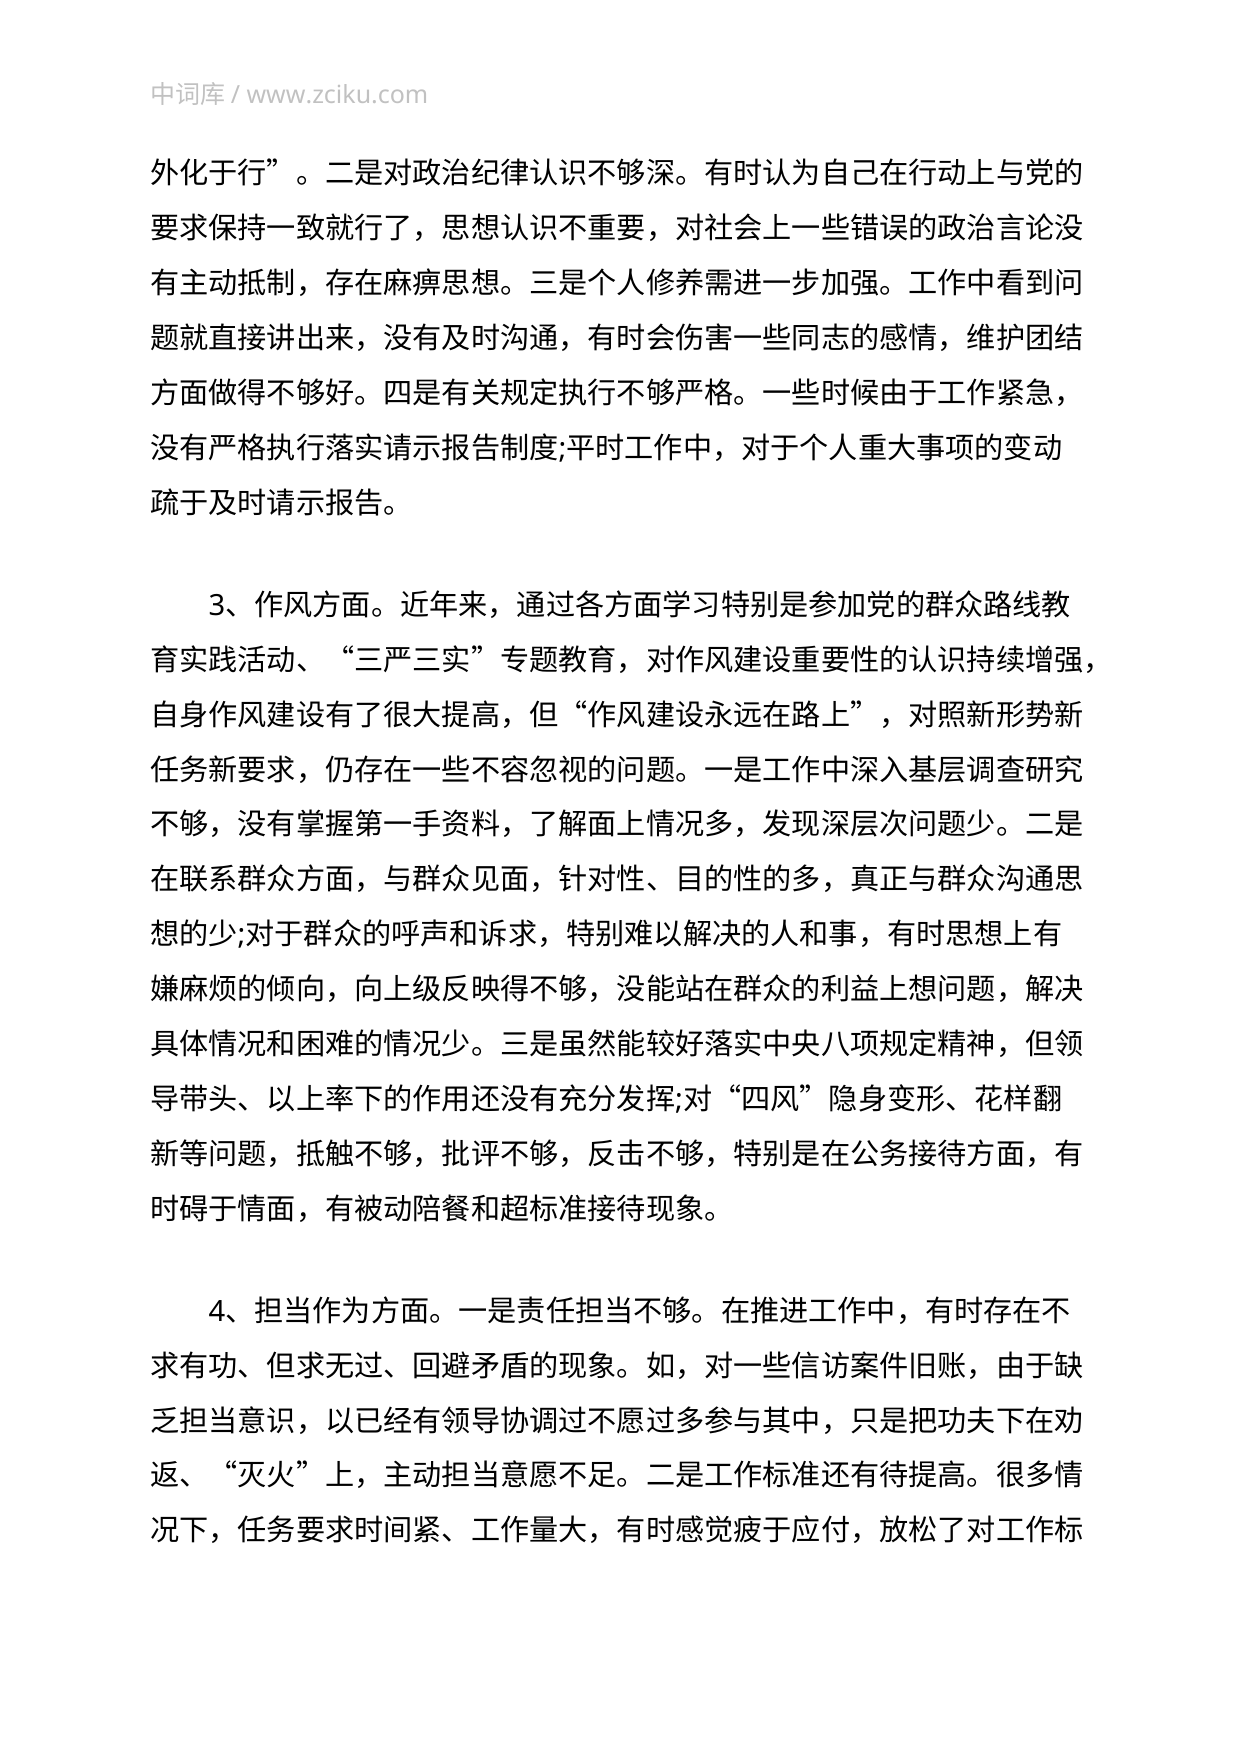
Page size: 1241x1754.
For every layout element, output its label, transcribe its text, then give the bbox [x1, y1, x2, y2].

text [150, 1287, 1090, 1549]
text 3、作风方面。近年来，通过各方面学习特别是参加党的群众路线教育实践活动、“三严三实”专题教育，对作风建设重要性的认识持续增强，自身作风建设有了很大提高，但“作风建设永远在路上”，对照新形势新任务新要求，仍存在一些不容忽视的问题。一是工作中深入基层调查研究不够，没有掌握第一手资料，了解面上情况多，发现深层次问题少。二是在联系群众方面，与群众见面，针对性、目的性的多，真正与群众沟通思想的少;对于群众的呼声和诉求，特别难以解决的人和事，有时思想上有嫌麻烦的倾向，向上级反映得不够，没能站在群众的利益上想问题，解决具体情况和困难的情况少。三是虽然能较好落实中央八项规定精神，但领导带头、以上率下的作用还没有充分发挥;对“四风”隐身变形、花样翻新等问题，抵触不够，批评不够，反击不够，特别是在公务接待方面，有时碍于情面，有被动陪餐和超标准接待现象。 [150, 581, 1090, 1228]
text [150, 150, 1090, 522]
